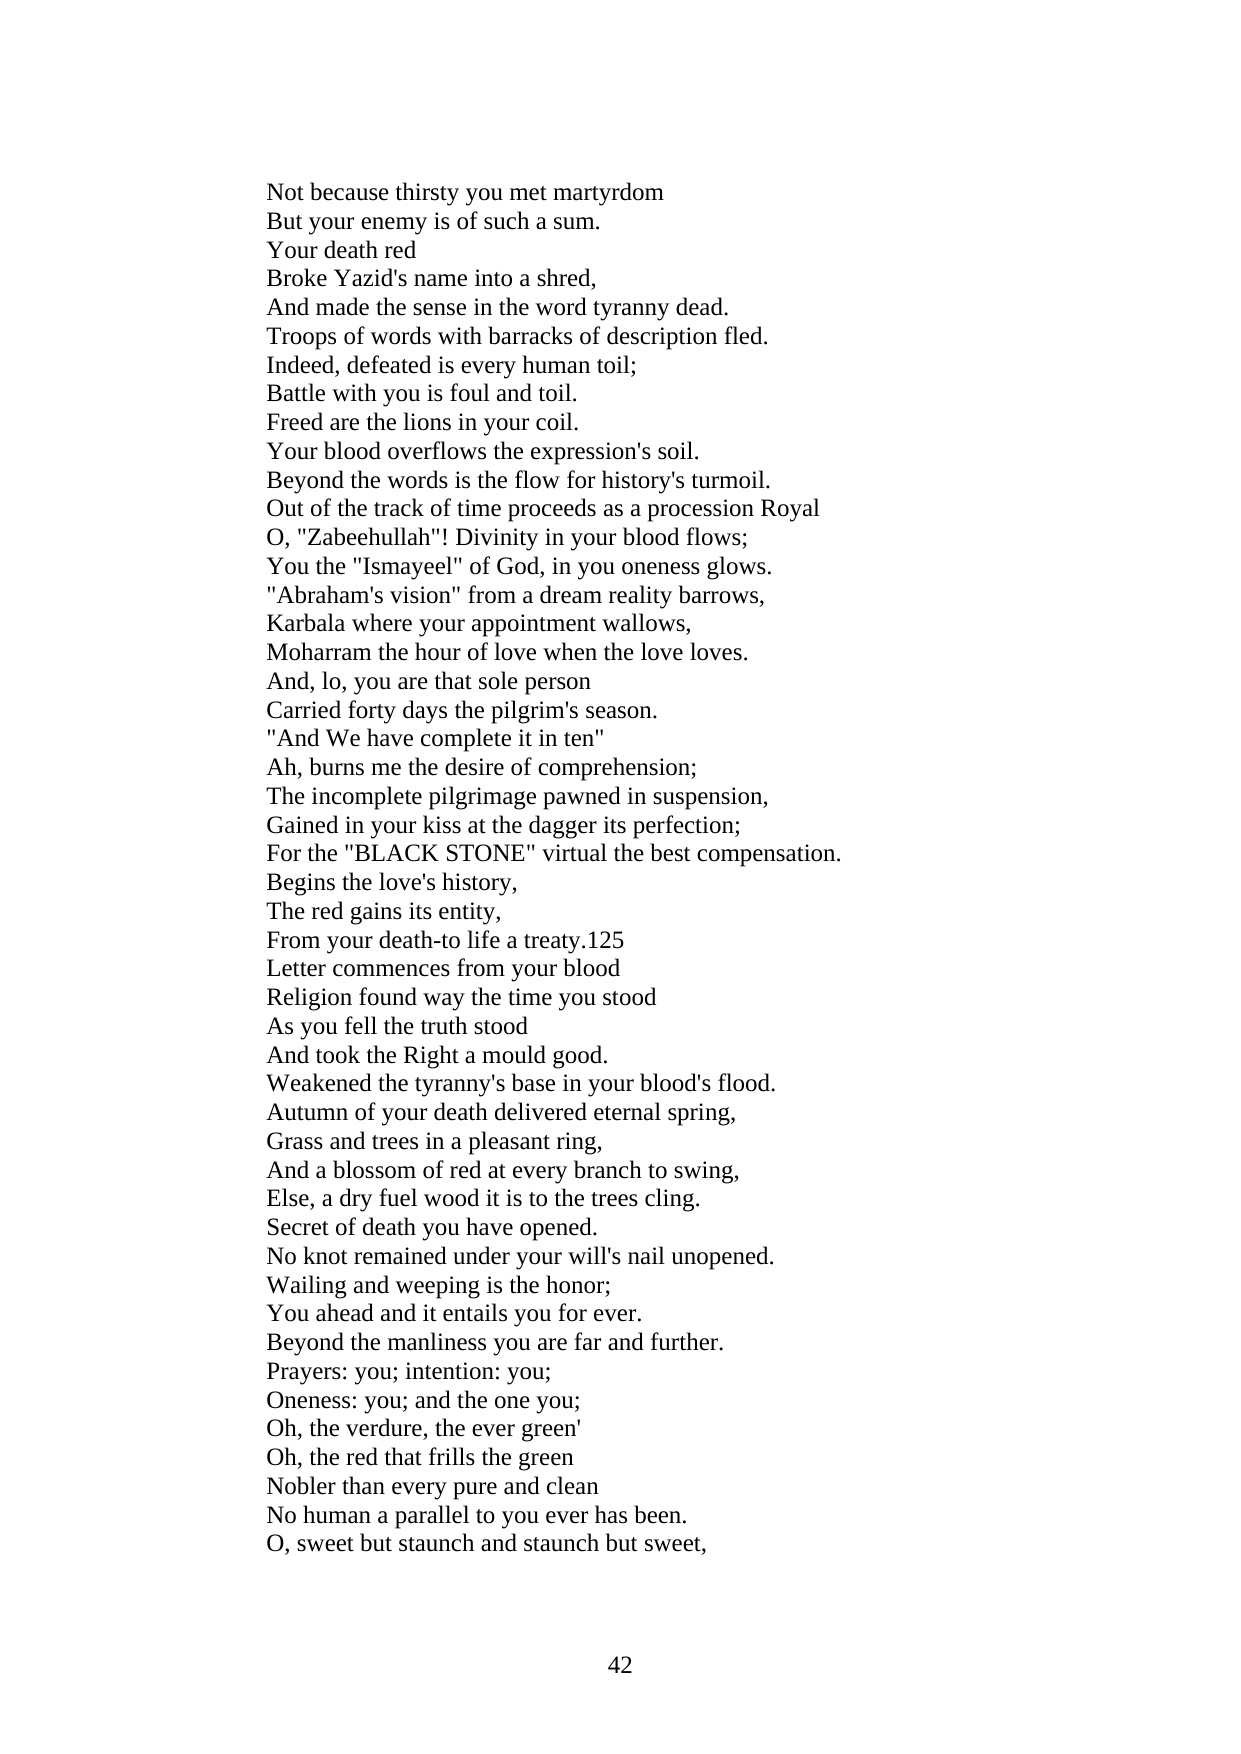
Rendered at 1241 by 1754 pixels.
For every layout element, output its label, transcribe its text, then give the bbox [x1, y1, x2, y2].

text And a blossom of red at every branch to swing, [236, 1155, 1004, 1183]
text Begins the love's history, [236, 867, 1004, 896]
text Battle with you is foul and toil. [236, 378, 1004, 407]
text You ahead and it entails you for ever. [236, 1298, 1004, 1327]
text The incomplete pilgrimage pawned in suspension, [236, 781, 1004, 810]
text Carried forty days the pilgrim's season. [236, 695, 1004, 723]
text Prayers: you; intention: you; [236, 1356, 1004, 1385]
text For the "BLACK STONE" virtual the best compensation. [236, 838, 1004, 867]
text Out of the track of time proceeds as a procession Royal [236, 493, 1004, 522]
text And, lo, you are that sole person [236, 666, 1004, 695]
text Oh, the red that frills the green [236, 1442, 1004, 1471]
text "And We have complete it in ten" [236, 723, 1004, 752]
text Letter commences from your blood [236, 953, 1004, 982]
text Your blood overflows the expression's soil. [236, 436, 1004, 465]
text "Abraham's vision" from a dream reality barrows, [236, 580, 1004, 608]
text Your death red [236, 235, 1004, 263]
text Oh, the verdure, the ever green' [236, 1413, 1004, 1442]
text Beyond the manliness you are far and further. [236, 1327, 1004, 1356]
text Wailing and weeping is the honor; [236, 1270, 1004, 1298]
text Not because thirsty you met martyrdom [236, 177, 1004, 206]
text Nobler than every pure and clean [236, 1471, 1004, 1500]
text O, "Zabeehullah"! Divinity in your blood flows; [236, 522, 1004, 551]
text No knot remained under your will's nail unopened. [236, 1241, 1004, 1270]
text Karbala where your appointment wallows, [236, 608, 1004, 637]
text Beyond the words is the flow for history's turmoil. [236, 465, 1004, 493]
text Oneness: you; and the one you; [236, 1385, 1004, 1413]
text O, sweet but staunch and staunch but sweet, [236, 1528, 1004, 1557]
text Gained in your kiss at the dagger its perfection; [236, 810, 1004, 838]
text And made the sense in the word tyranny dead. [236, 292, 1004, 321]
text Ah, burns me the desire of comprehension; [236, 752, 1004, 781]
text Troops of words with barracks of description fled. [236, 321, 1004, 350]
text The red gains its entity, [236, 896, 1004, 925]
text Indeed, defeated is every human toil; [236, 350, 1004, 378]
text Broke Yazid's name into a shred, [236, 263, 1004, 292]
text And took the Right a mould good. [236, 1040, 1004, 1068]
text Moharram the hour of love when the love loves. [236, 637, 1004, 666]
text Grass and trees in a pleasant ring, [236, 1126, 1004, 1155]
text Weakened the tyranny's base in your blood's flood. [236, 1068, 1004, 1097]
text Freed are the lions in your coil. [236, 407, 1004, 436]
text You the "Ismayeel" of God, in you oneness glows. [236, 551, 1004, 580]
text Secret of death you have opened. [236, 1212, 1004, 1241]
text From your death-to life a treaty.125 [236, 925, 1004, 953]
text Else, a dry fuel wood it is to the trees cling. [236, 1183, 1004, 1212]
text No human a parallel to you ever has been. [236, 1500, 1004, 1528]
text But your enemy is of such a sum. [236, 206, 1004, 235]
text Autumn of your death delivered eternal spring, [236, 1097, 1004, 1126]
text As you fell the truth stood [236, 1011, 1004, 1040]
text Religion found way the time you stood [236, 982, 1004, 1011]
